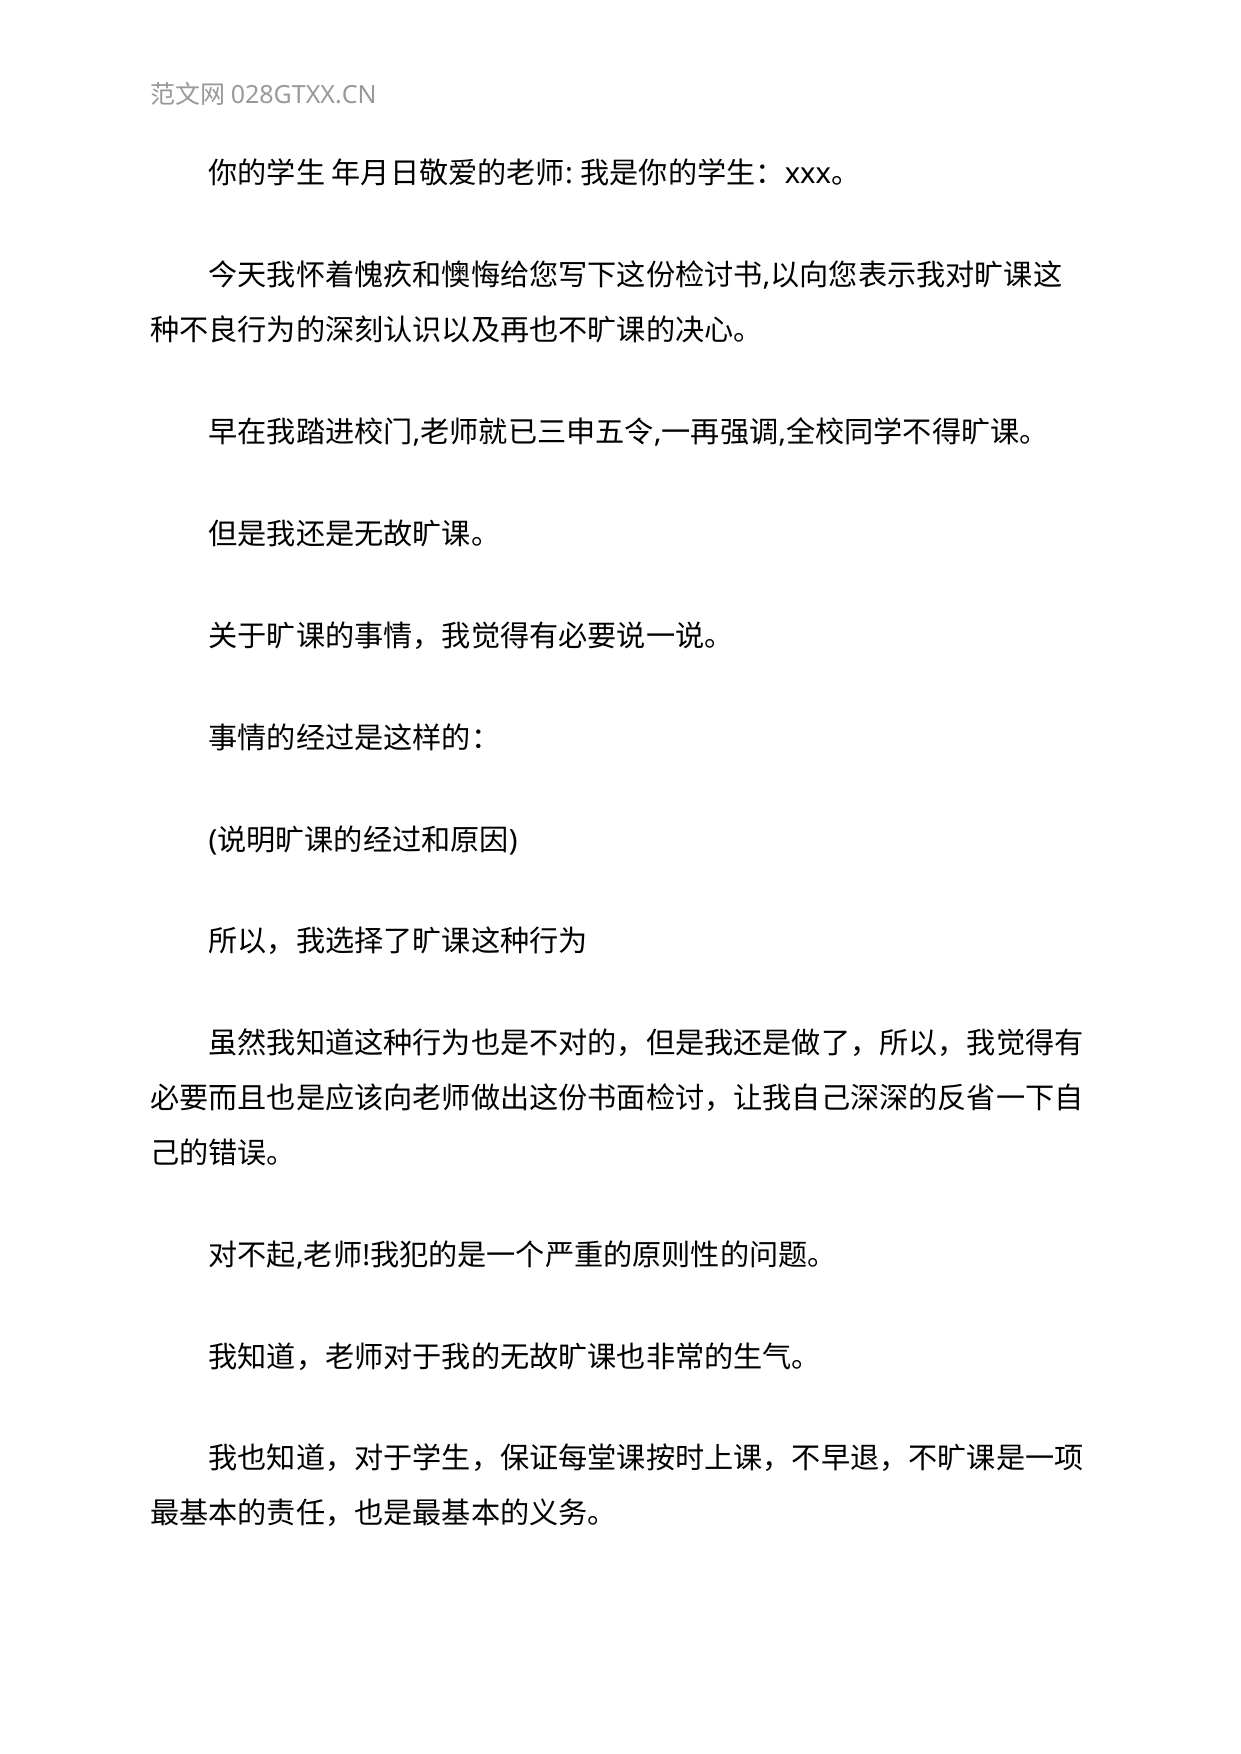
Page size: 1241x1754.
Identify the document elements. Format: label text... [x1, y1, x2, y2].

text 早在我踏进校门,老师就已三申五令,一再强调,全校同学不得旷课。 [150, 409, 1090, 451]
text 我知道，老师对于我的无故旷课也非常的生气。 [150, 1333, 1090, 1376]
text 所以，我选择了旷课这种行为 [150, 918, 1090, 960]
text 关于旷课的事情，我觉得有必要说一说。 [150, 612, 1090, 655]
text 你的学生 年月日敬爱的老师: 我是你的学生：xxx。 [150, 150, 1090, 192]
text 但是我还是无故旷课。 [150, 511, 1090, 553]
text (说明旷课的经过和原因) [150, 816, 1090, 858]
text 对不起,老师!我犯的是一个严重的原则性的问题。 [150, 1231, 1090, 1274]
text 我也知道，对于学生，保证每堂课按时上课，不早退，不旷课是一项最基本的责任，也是最基本的义务。 [150, 1435, 1090, 1532]
text 事情的经过是这样的： [150, 714, 1090, 757]
text 今天我怀着愧疚和懊悔给您写下这份检讨书,以向您表示我对旷课这种不良行为的深刻认识以及再也不旷课的决心。 [150, 252, 1090, 349]
text 虽然我知道这种行为也是不对的，但是我还是做了，所以，我觉得有必要而且也是应该向老师做出这份书面检讨，让我自己深深的反省一下自己的错误。 [150, 1020, 1090, 1172]
